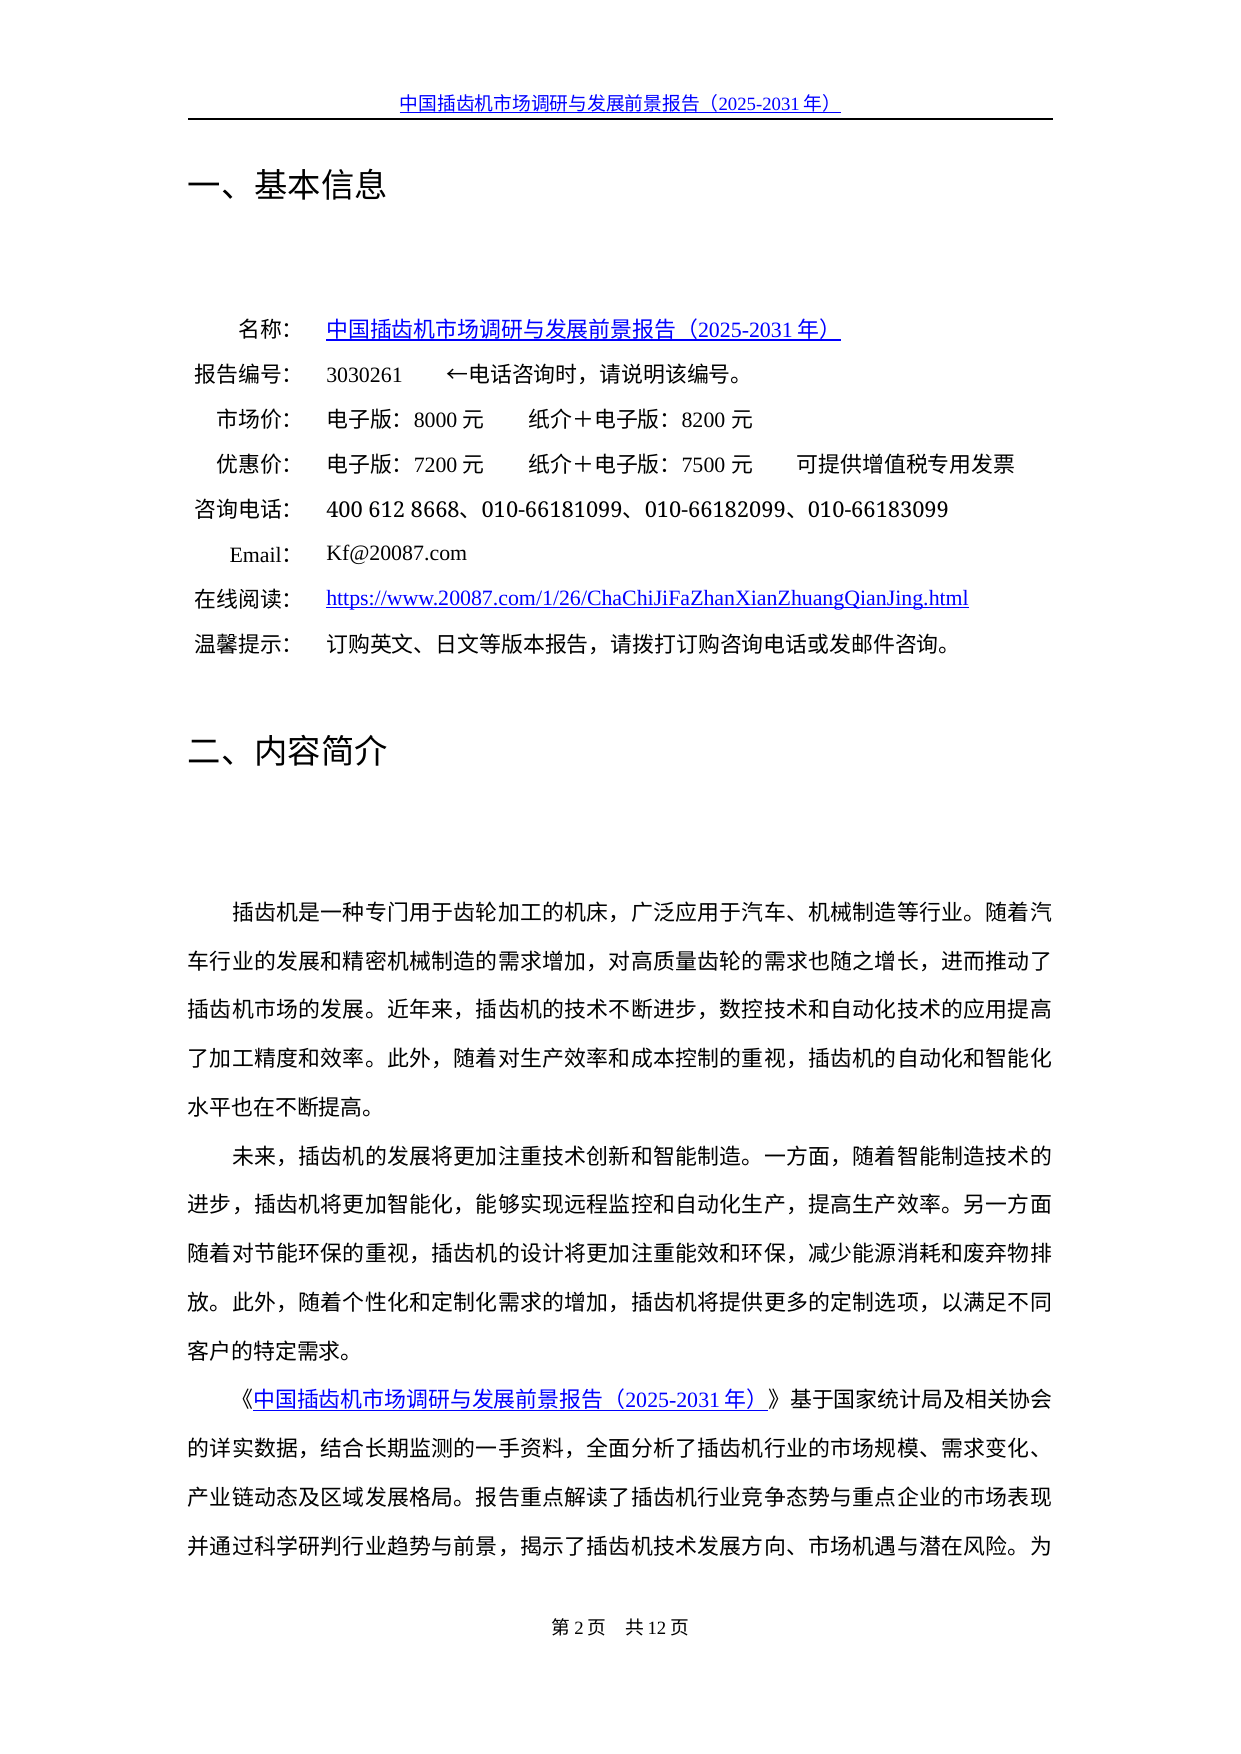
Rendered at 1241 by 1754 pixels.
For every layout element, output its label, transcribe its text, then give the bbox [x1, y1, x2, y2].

table_cell 优惠价： [167, 447, 315, 492]
table_cell 电子版：8000 元 纸介＋电子版：8200 元 [315, 402, 1073, 447]
table_cell 咨询电话： [167, 492, 315, 537]
table_cell 市场价： [167, 402, 315, 447]
table_cell 电子版：7200 元 纸介＋电子版：7500 元 可提供增值税专用发票 [315, 447, 1073, 492]
table_cell Email： [167, 537, 315, 582]
table_cell Kf@20087.com [315, 537, 1073, 582]
table_header 名称： [167, 312, 315, 357]
table_cell 报告编号： [167, 357, 315, 402]
title 一、基本信息 [187, 150, 1053, 215]
table_header 中国插齿机市场调研与发展前景报告（2025-2031年） [315, 312, 1073, 357]
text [187, 894, 1053, 1561]
table_cell 在线阅读： [167, 582, 315, 627]
table_cell 温馨提示： [167, 627, 315, 672]
table_cell 3030261 ←电话咨询时，请说明该编号。 [315, 357, 1073, 402]
table_cell [315, 582, 1073, 627]
table_cell 订购英文、日文等版本报告，请拨打订购咨询电话或发邮件咨询。 [315, 627, 1073, 672]
title 二、内容简介 [187, 717, 1053, 782]
table_cell 400 612 8668、010-66181099、010-66182099、010-66183099 [315, 492, 1073, 537]
